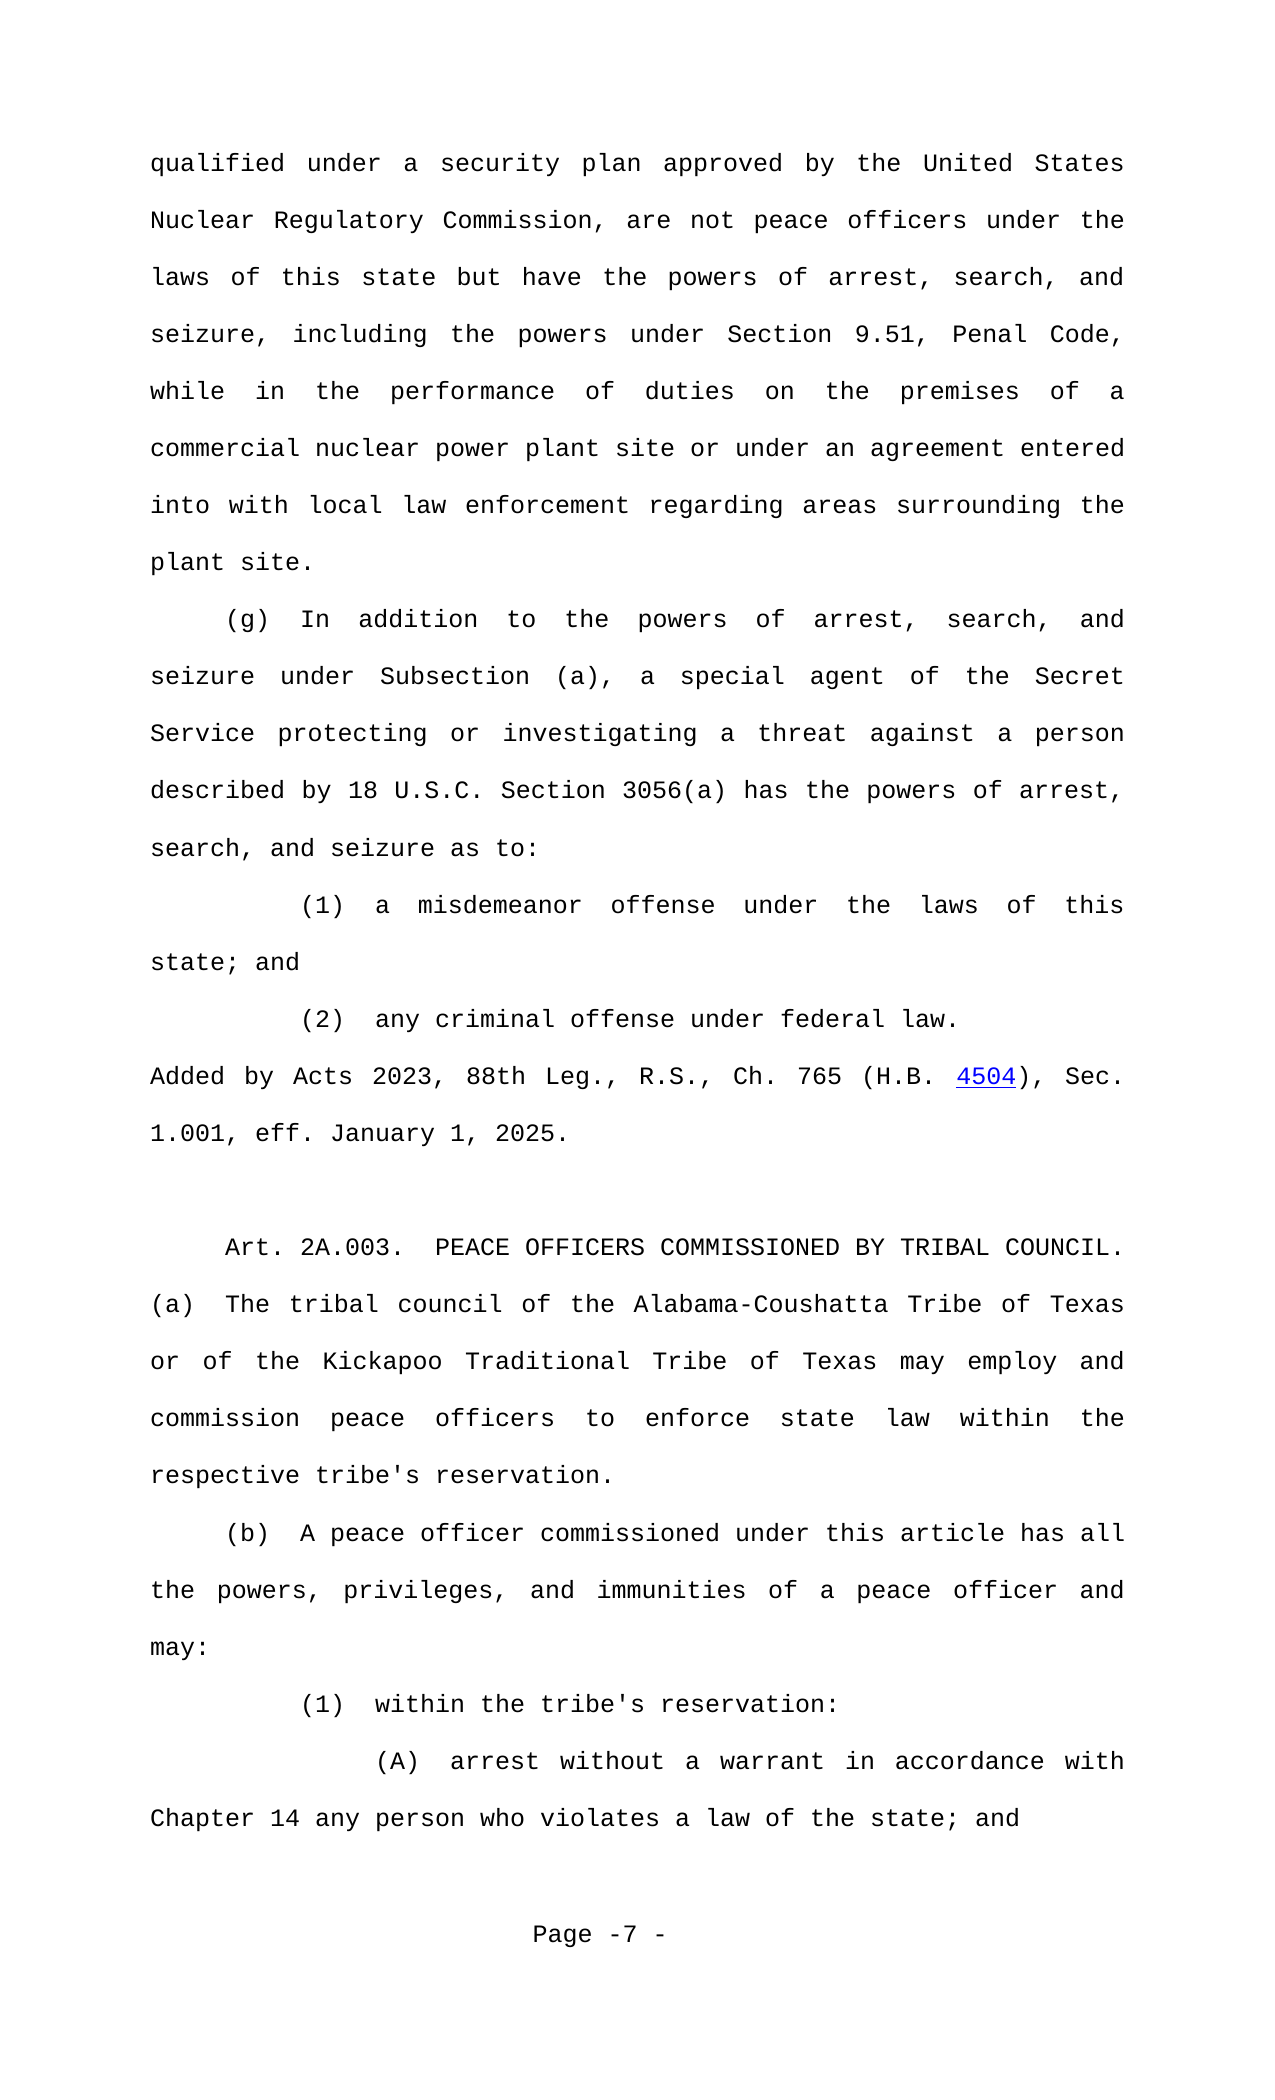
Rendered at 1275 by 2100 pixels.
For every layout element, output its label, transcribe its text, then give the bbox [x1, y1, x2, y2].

text (b) A peace officer commissioned under this article has all the powers, privileges, and immunities of a peace officer and may: [150, 1520, 1125, 1663]
text (1) a misdemeanor offense under the laws of this state; and [150, 892, 1125, 978]
text (A) arrest without a warrant in accordance with Chapter 14 any person who violates a law of the state; and [150, 1748, 1125, 1834]
text Art. 2A.003. PEACE OFFICERS COMMISSIONED BY TRIBAL COUNCIL. (a) The tribal council of the Alabama-Coushatta Tribe of Texas or of the Kickapoo Traditional Tribe of Texas may employ and commission peace officers to enforce state law within the respective tribe's reservation. [150, 1234, 1125, 1491]
text (1) within the tribe's reservation: [150, 1691, 1125, 1720]
text (2) any criminal offense under federal law. [150, 1006, 1125, 1035]
text (g) In addition to the powers of arrest, search, and seizure under Subsection (a), a special agent of the Secret Service protecting or investigating a threat against a person described by 18 U.S.C. Section 3056(a) has the powers of arrest, search, and seizure as to: [150, 607, 1125, 863]
text Added by Acts 2023, 88th Leg., R.S., Ch. 765 (H.B. 4504), Sec. 1.001, eff. January 1, 2025. [150, 1063, 1125, 1149]
